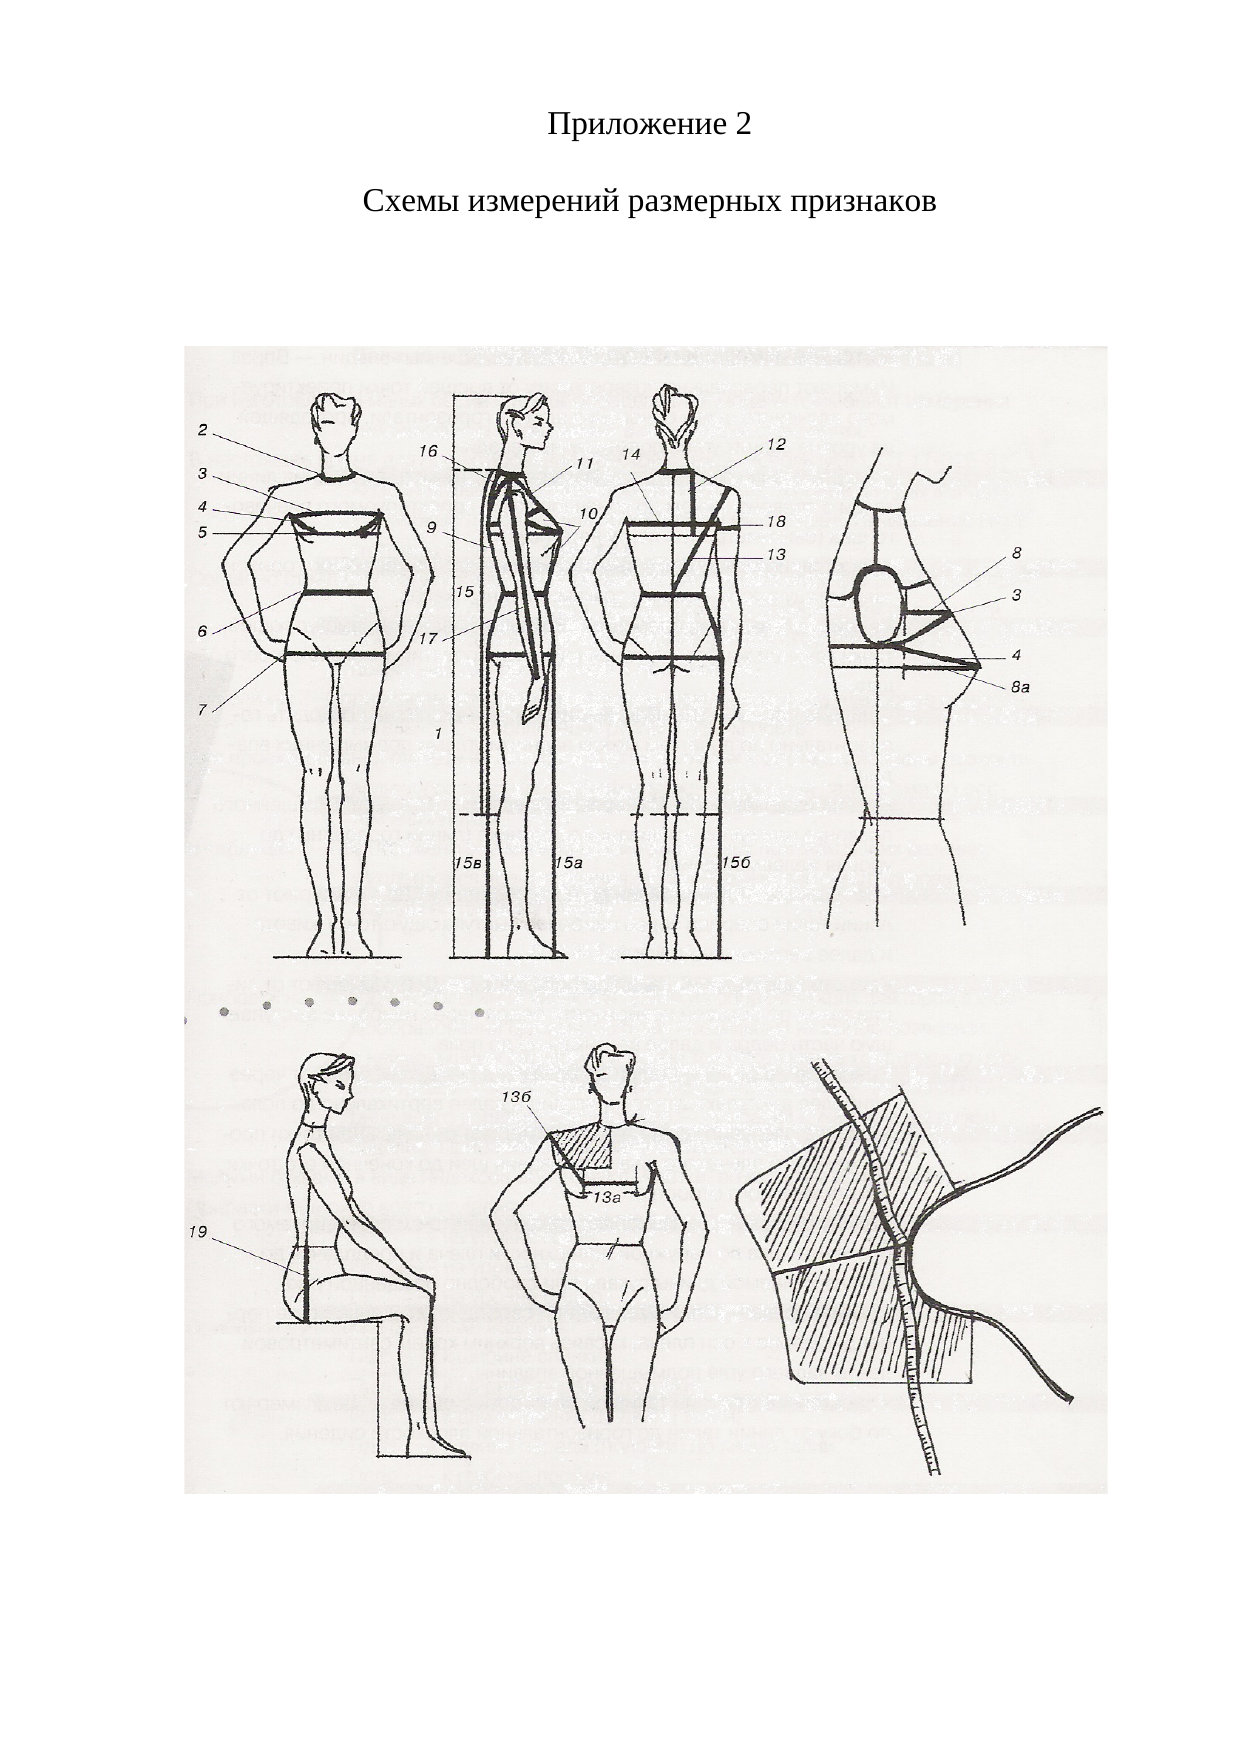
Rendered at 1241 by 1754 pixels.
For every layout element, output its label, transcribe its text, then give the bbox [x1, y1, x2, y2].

text Схемы измерений размерных признаков [118, 180, 1181, 218]
text Приложение 2 [118, 103, 1181, 142]
picture [184, 346, 1108, 1494]
